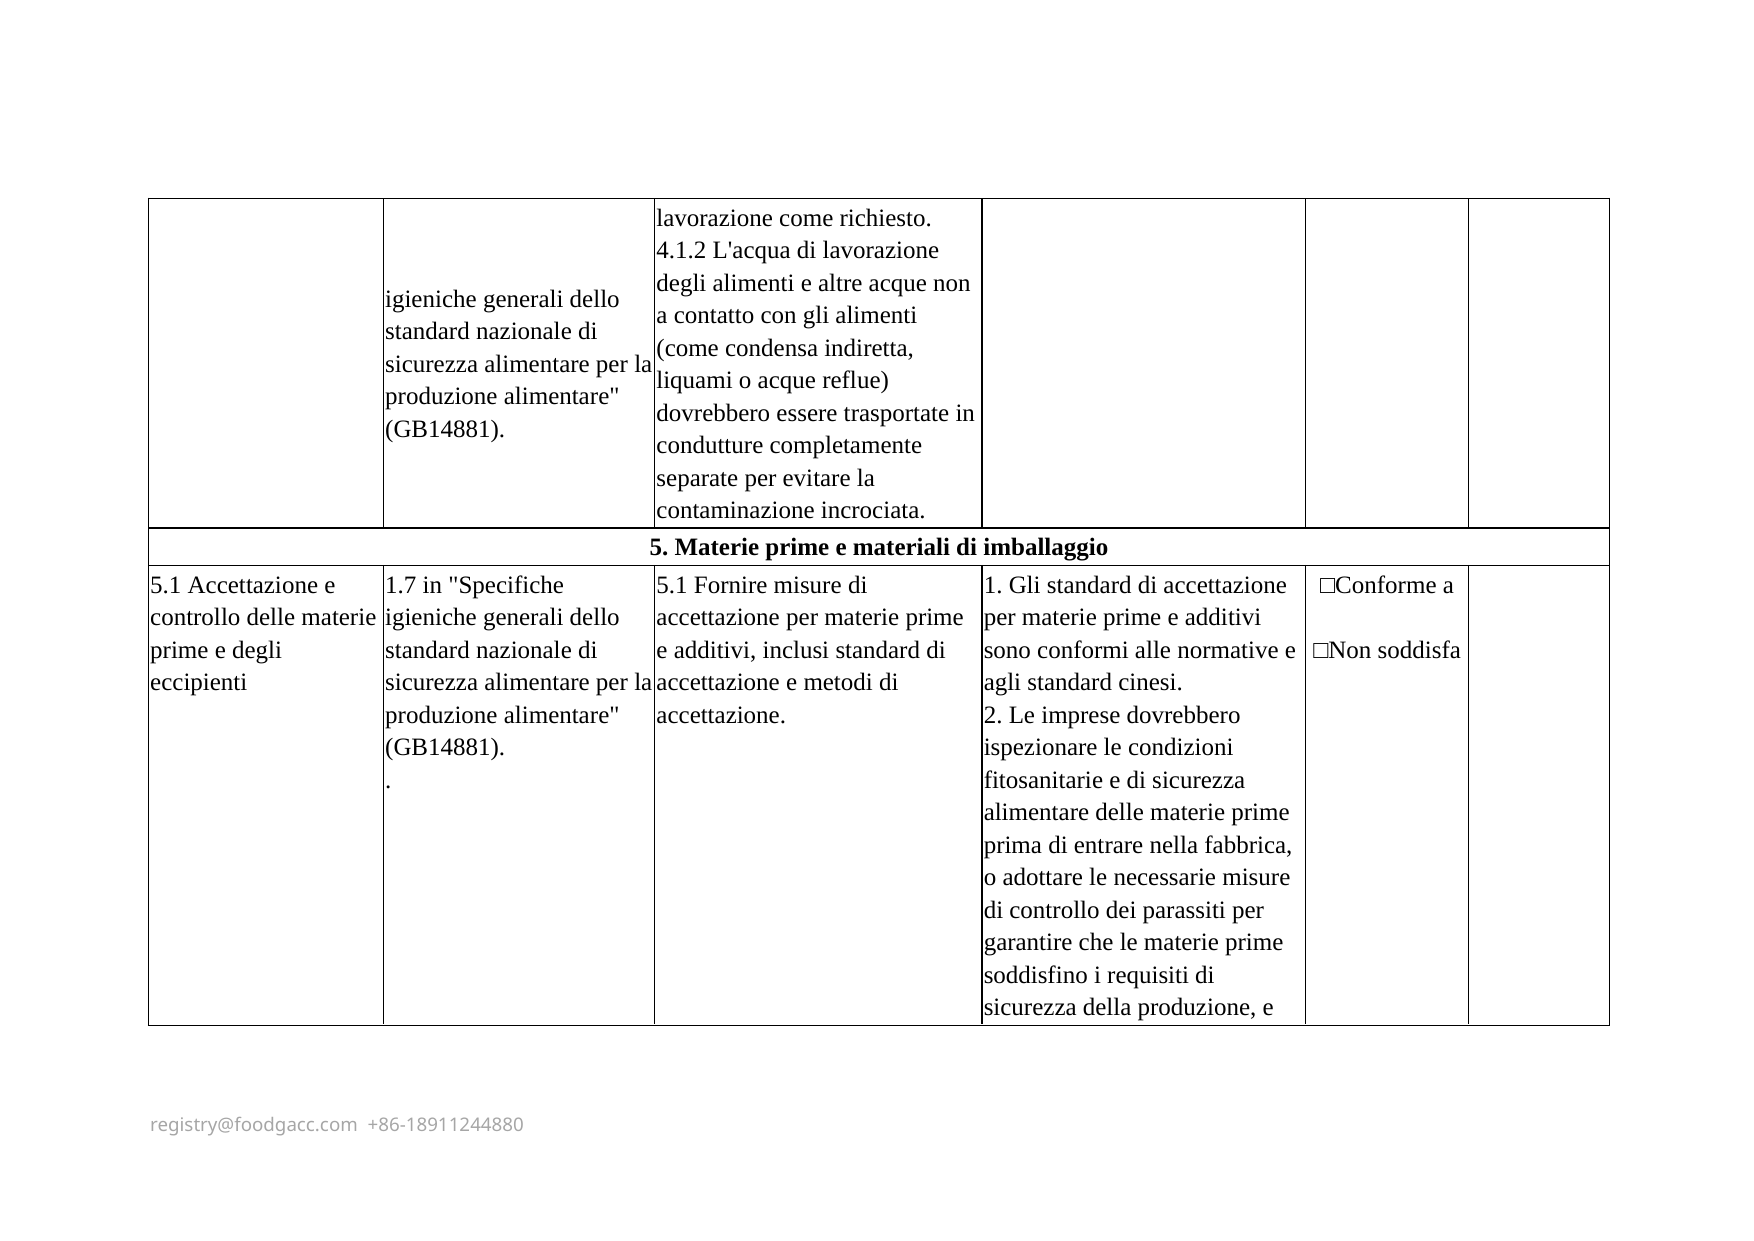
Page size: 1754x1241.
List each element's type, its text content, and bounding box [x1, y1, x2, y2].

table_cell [655, 566, 981, 1024]
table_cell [1306, 199, 1468, 527]
table_cell 5. Materie prime e materiali di imballaggio [149, 529, 1609, 565]
table_cell [1469, 199, 1609, 527]
table_cell [1469, 566, 1609, 1024]
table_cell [149, 566, 383, 1024]
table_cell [983, 566, 1305, 1024]
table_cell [149, 199, 383, 527]
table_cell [384, 199, 654, 527]
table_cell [983, 199, 1305, 527]
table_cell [384, 566, 654, 1024]
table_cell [655, 199, 981, 527]
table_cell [1306, 566, 1468, 1024]
